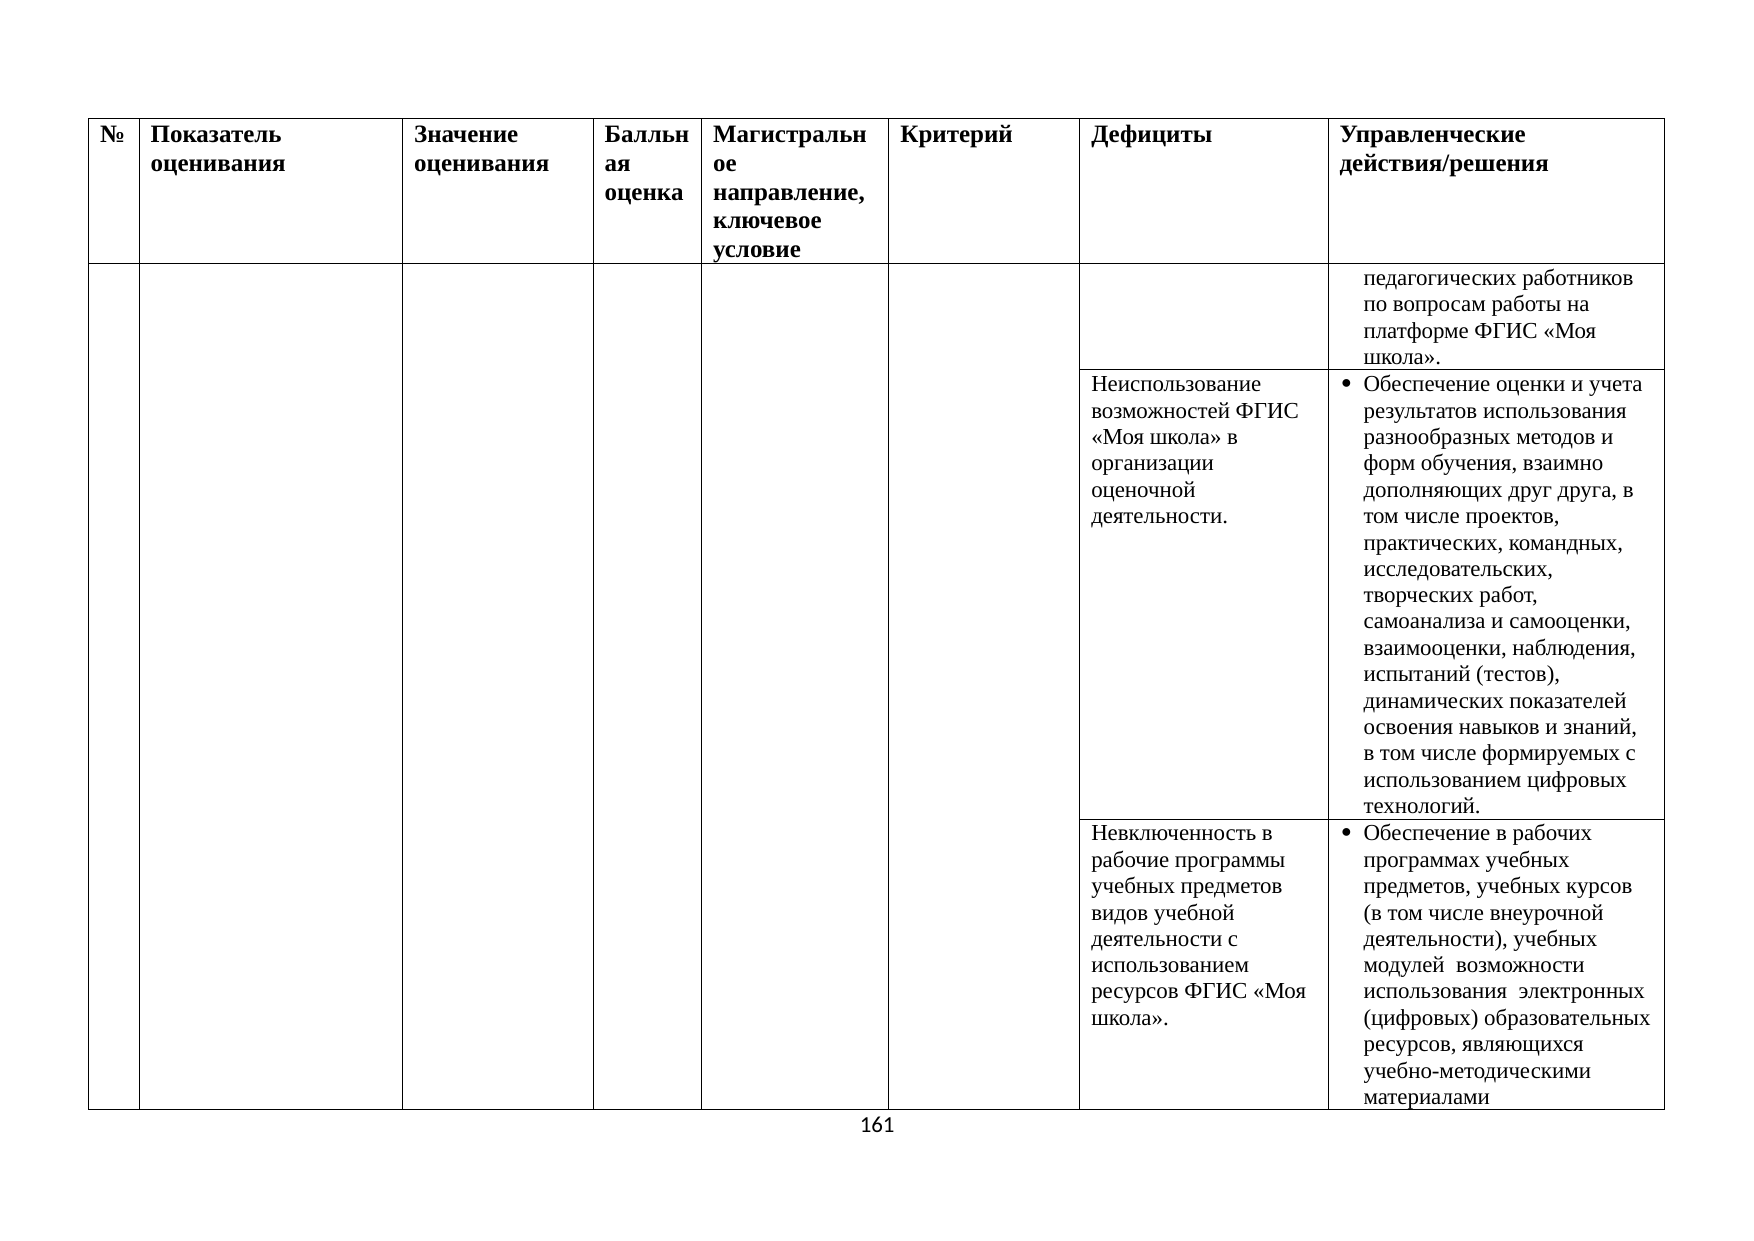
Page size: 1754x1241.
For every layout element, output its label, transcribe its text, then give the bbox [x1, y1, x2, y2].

table_header Критерий [889, 119, 1079, 263]
table_cell Обеспечение оценки и учета результатов использования разнообразных методов и форм обучения, взаимно дополняющих друг друга, в том числе проектов, практических, командных, исследовательских, творческих работ, самоанализа и самооценки, взаимооценки, наблюдения, испытаний (тестов), динамических показателей освоения навыков и знаний, в том числе формируемых с использованием цифровых технологий. [1329, 370, 1664, 818]
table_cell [1080, 264, 1328, 369]
table_header № [89, 119, 139, 263]
table_header Показатель оценивания [140, 119, 402, 263]
table_header Балльная оценка [594, 119, 701, 263]
table_cell Неиспользование возможностей ФГИС «Моя школа» в организации оценочной деятельности. [1080, 370, 1328, 818]
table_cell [1329, 820, 1664, 1109]
table_header Значение оценивания [403, 119, 593, 263]
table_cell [1329, 264, 1664, 369]
table_header Дефициты [1080, 119, 1328, 263]
table_header Управленческие действия/решения [1329, 119, 1664, 263]
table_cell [1080, 820, 1328, 1109]
table_header Магистральное направление, ключевое условие [702, 119, 888, 263]
